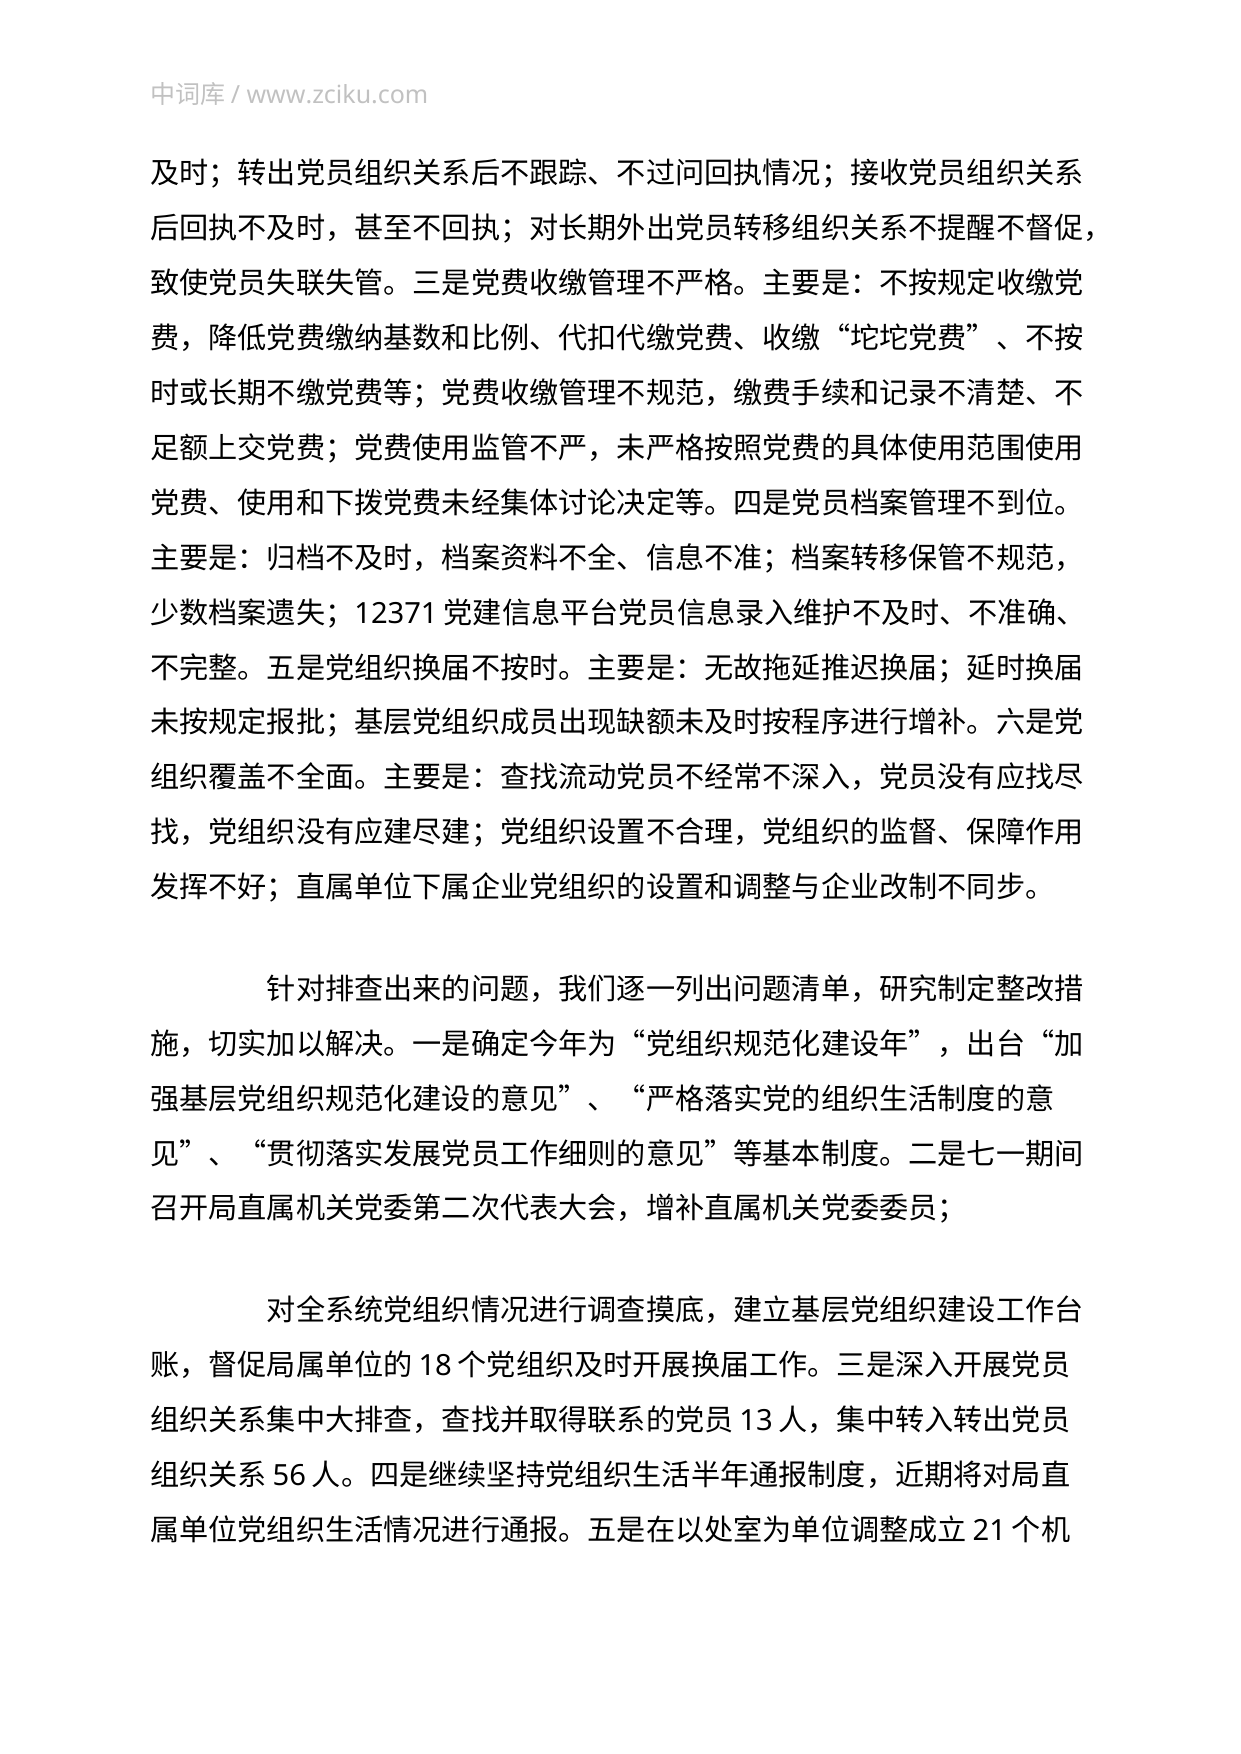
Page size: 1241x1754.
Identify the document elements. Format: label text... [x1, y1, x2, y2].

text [150, 1287, 1090, 1549]
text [150, 150, 1090, 906]
text 针对排查出来的问题，我们逐一列出问题清单，研究制定整改措施，切实加以解决。一是确定今年为“党组织规范化建设年”，出台“加强基层党组织规范化建设的意见”、“严格落实党的组织生活制度的意见”、“贯彻落实发展党员工作细则的意见”等基本制度。二是七一期间召开局直属机关党委第二次代表大会，增补直属机关党委委员； [150, 966, 1090, 1227]
